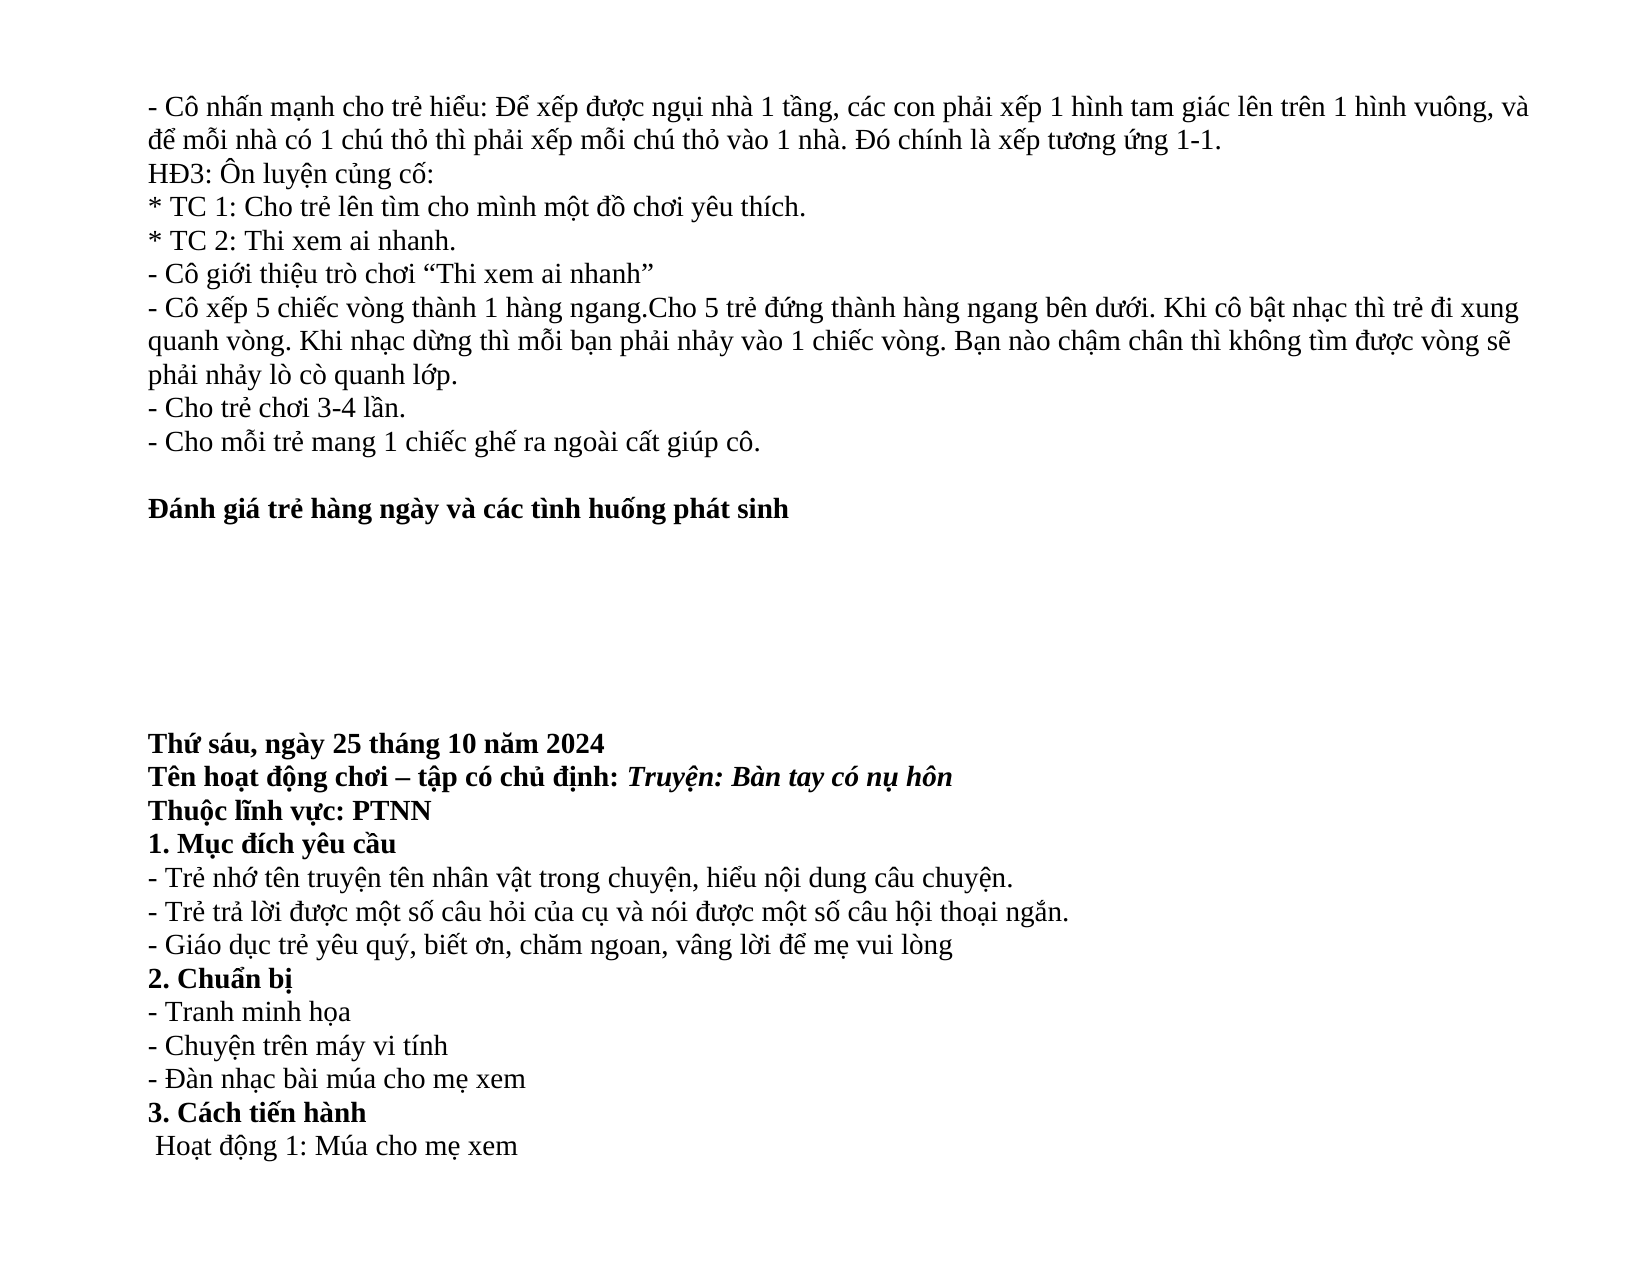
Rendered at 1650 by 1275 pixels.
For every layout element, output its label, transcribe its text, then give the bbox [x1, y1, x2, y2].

text * TC 2: Thi xem ai nhanh. [148, 223, 1561, 256]
text - Cô nhấn mạnh cho trẻ hiểu: Để xếp được ngụi nhà 1 tầng, các con phải xếp 1 hình tam giác lên trên 1 hình vuông, và để mỗi nhà có 1 chú thỏ thì phải xếp mỗi chú thỏ vào 1 nhà. Đó chính là xếp tương ứng 1-1. [148, 89, 1561, 156]
text - Cho trẻ chơi 3-4 lần. [148, 391, 1561, 424]
text - Giáo dục trẻ yêu quý, biết ơn, chăm ngoan, vâng lời để mẹ vui lòng [148, 927, 1561, 961]
text Tên hoạt động chơi – tập có chủ định: Truyện: Bàn tay có nụ hôn [148, 759, 1521, 793]
text * TC 1: Cho trẻ lên tìm cho mình một đồ chơi yêu thích. [148, 189, 1561, 223]
text Đánh giá trẻ hàng ngày và các tình huống phát sinh [148, 491, 1521, 525]
text HĐ3: Ôn luyện củng cố: [148, 156, 1561, 189]
text - Cô xếp 5 chiếc vòng thành 1 hàng ngang.Cho 5 trẻ đứng thành hàng ngang bên dưới. Khi cô bật nhạc thì trẻ đi xung quanh vòng. Khi nhạc dừng thì mỗi bạn phải nhảy vào 1 chiếc vòng. Bạn nào chậm chân thì không tìm được vòng sẽ phải nhảy lò cò quanh lớp. [148, 290, 1561, 391]
text - Trẻ nhớ tên truyện tên nhân vật trong chuyện, hiểu nội dung câu chuyện. [148, 860, 1561, 894]
text 1. Mục đích yêu cầu [148, 827, 1561, 860]
text - Cho mỗi trẻ mang 1 chiếc ghế ra ngoài cất giúp cô. [148, 424, 1561, 458]
text - Tranh minh họa [148, 994, 1561, 1028]
text - Cô giới thiệu trò chơi “Thi xem ai nhanh” [148, 256, 1561, 290]
text - Trẻ trả lời được một số câu hỏi của cụ và nói được một số câu hội thoại ngắn. [148, 894, 1561, 927]
text Hoạt động 1: Múa cho mẹ xem [148, 1128, 1561, 1162]
text - Chuyện trên máy vi tính [148, 1028, 1561, 1061]
text Thuộc lĩnh vực: PTNN [148, 793, 1521, 827]
text Thứ sáu, ngày 25 tháng 10 năm 2024 [148, 726, 1561, 759]
text 2. Chuẩn bị [148, 961, 1561, 994]
text - Đàn nhạc bài múa cho mẹ xem [148, 1061, 1561, 1095]
text 3. Cách tiến hành [148, 1095, 1561, 1128]
